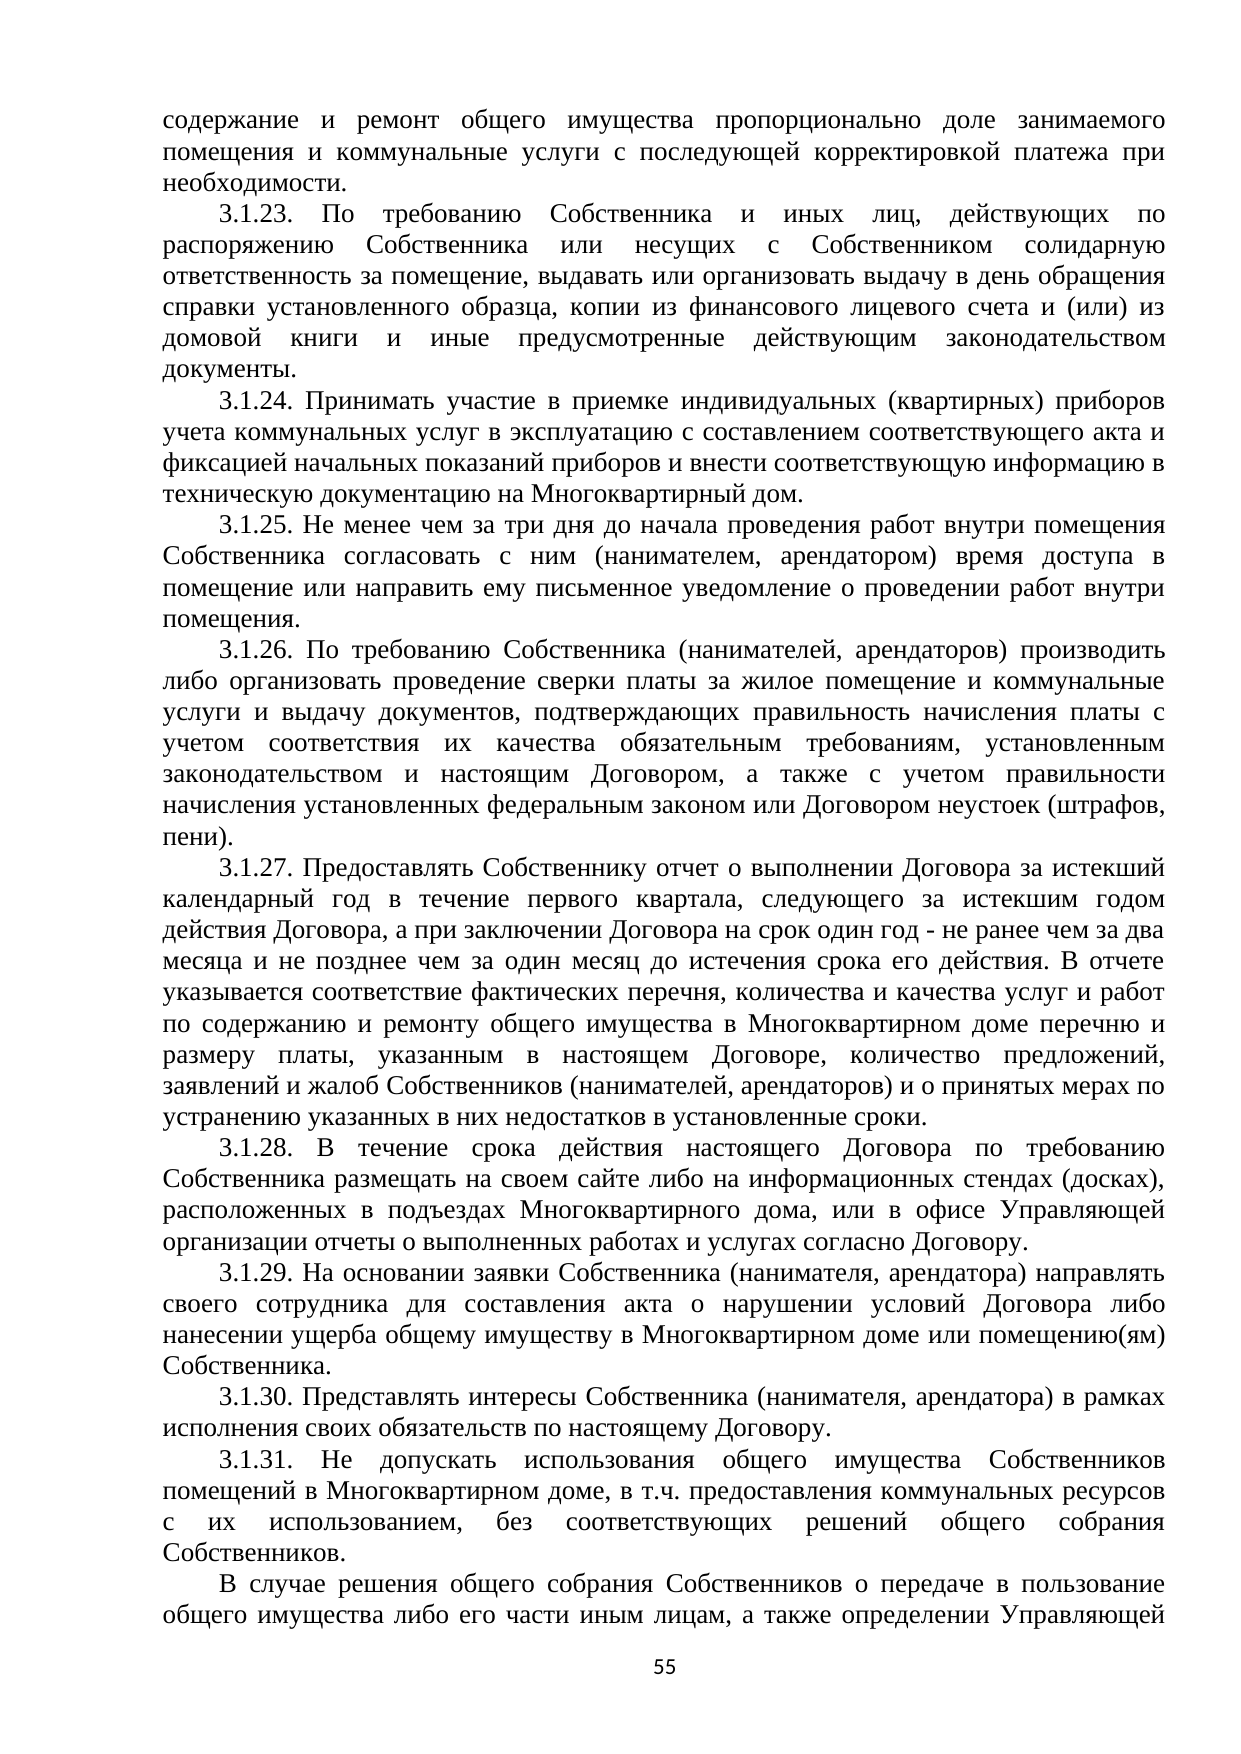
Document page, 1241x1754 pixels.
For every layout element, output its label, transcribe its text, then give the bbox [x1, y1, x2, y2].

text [162, 103, 1167, 197]
text 3.1.24. Принимать участие в приемке индивидуальных (квартирных) приборов учета коммунальных услуг в эксплуатацию с составлением соответствующего акта и фиксацией начальных показаний приборов и внести соответствующую информацию в техническую документацию на Многоквартирный дом. [162, 384, 1167, 508]
text 3.1.30. Представлять интересы Собственника (нанимателя, арендатора) в рамках исполнения своих обязательств по настоящему Договору. [162, 1380, 1167, 1443]
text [162, 1567, 1167, 1629]
text 3.1.29. На основании заявки Собственника (нанимателя, арендатора) направлять своего сотрудника для составления акта о нарушении условий Договора либо нанесении ущерба общему имуществу в Многоквартирном доме или помещению(ям) Собственника. [162, 1256, 1167, 1380]
text 3.1.27. Предоставлять Собственнику отчет о выполнении Договора за истекший календарный год в течение первого квартала, следующего за истекшим годом действия Договора, а при заключении Договора на срок один год - не ранее чем за два месяца и не позднее чем за один месяц до истечения срока его действия. В отчете указывается соответствие фактических перечня, количества и качества услуг и работ по содержанию и ремонту общего имущества в Многоквартирном доме перечню и размеру платы, указанным в настоящем Договоре, количество предложений, заявлений и жалоб Собственников (нанимателей, арендаторов) и о принятых мерах по устранению указанных в них недостатков в установленные сроки. [162, 851, 1167, 1131]
text 3.1.28. В течение срока действия настоящего Договора по требованию Собственника размещать на своем сайте либо на информационных стендах (досках), расположенных в подъездах Многоквартирного дома, или в офисе Управляющей организации отчеты о выполненных работах и услугах согласно Договору. [162, 1131, 1167, 1256]
text 3.1.26. По требованию Собственника (нанимателей, арендаторов) производить либо организовать проведение сверки платы за жилое помещение и коммунальные услуги и выдачу документов, подтверждающих правильность начисления платы с учетом соответствия их качества обязательным требованиям, установленным законодательством и настоящим Договором, а также с учетом правильности начисления установленных федеральным законом или Договором неустоек (штрафов, пени). [162, 633, 1167, 851]
text 3.1.31. Не допускать использования общего имущества Собственников помещений в Многоквартирном доме, в т.ч. предоставления коммунальных ресурсов с их использованием, без соответствующих решений общего собрания Собственников. [162, 1443, 1167, 1567]
text 3.1.23. По требованию Собственника и иных лиц, действующих по распоряжению Собственника или несущих с Собственником солидарную ответственность за помещение, выдавать или организовать выдачу в день обращения справки установленного образца, копии из финансового лицевого счета и (или) из домовой книги и иные предусмотренные действующим законодательством документы. [162, 197, 1167, 384]
text 3.1.25. Не менее чем за три дня до начала проведения работ внутри помещения Собственника согласовать с ним (нанимателем, арендатором) время доступа в помещение или направить ему письменное уведомление о проведении работ внутри помещения. [162, 508, 1167, 633]
